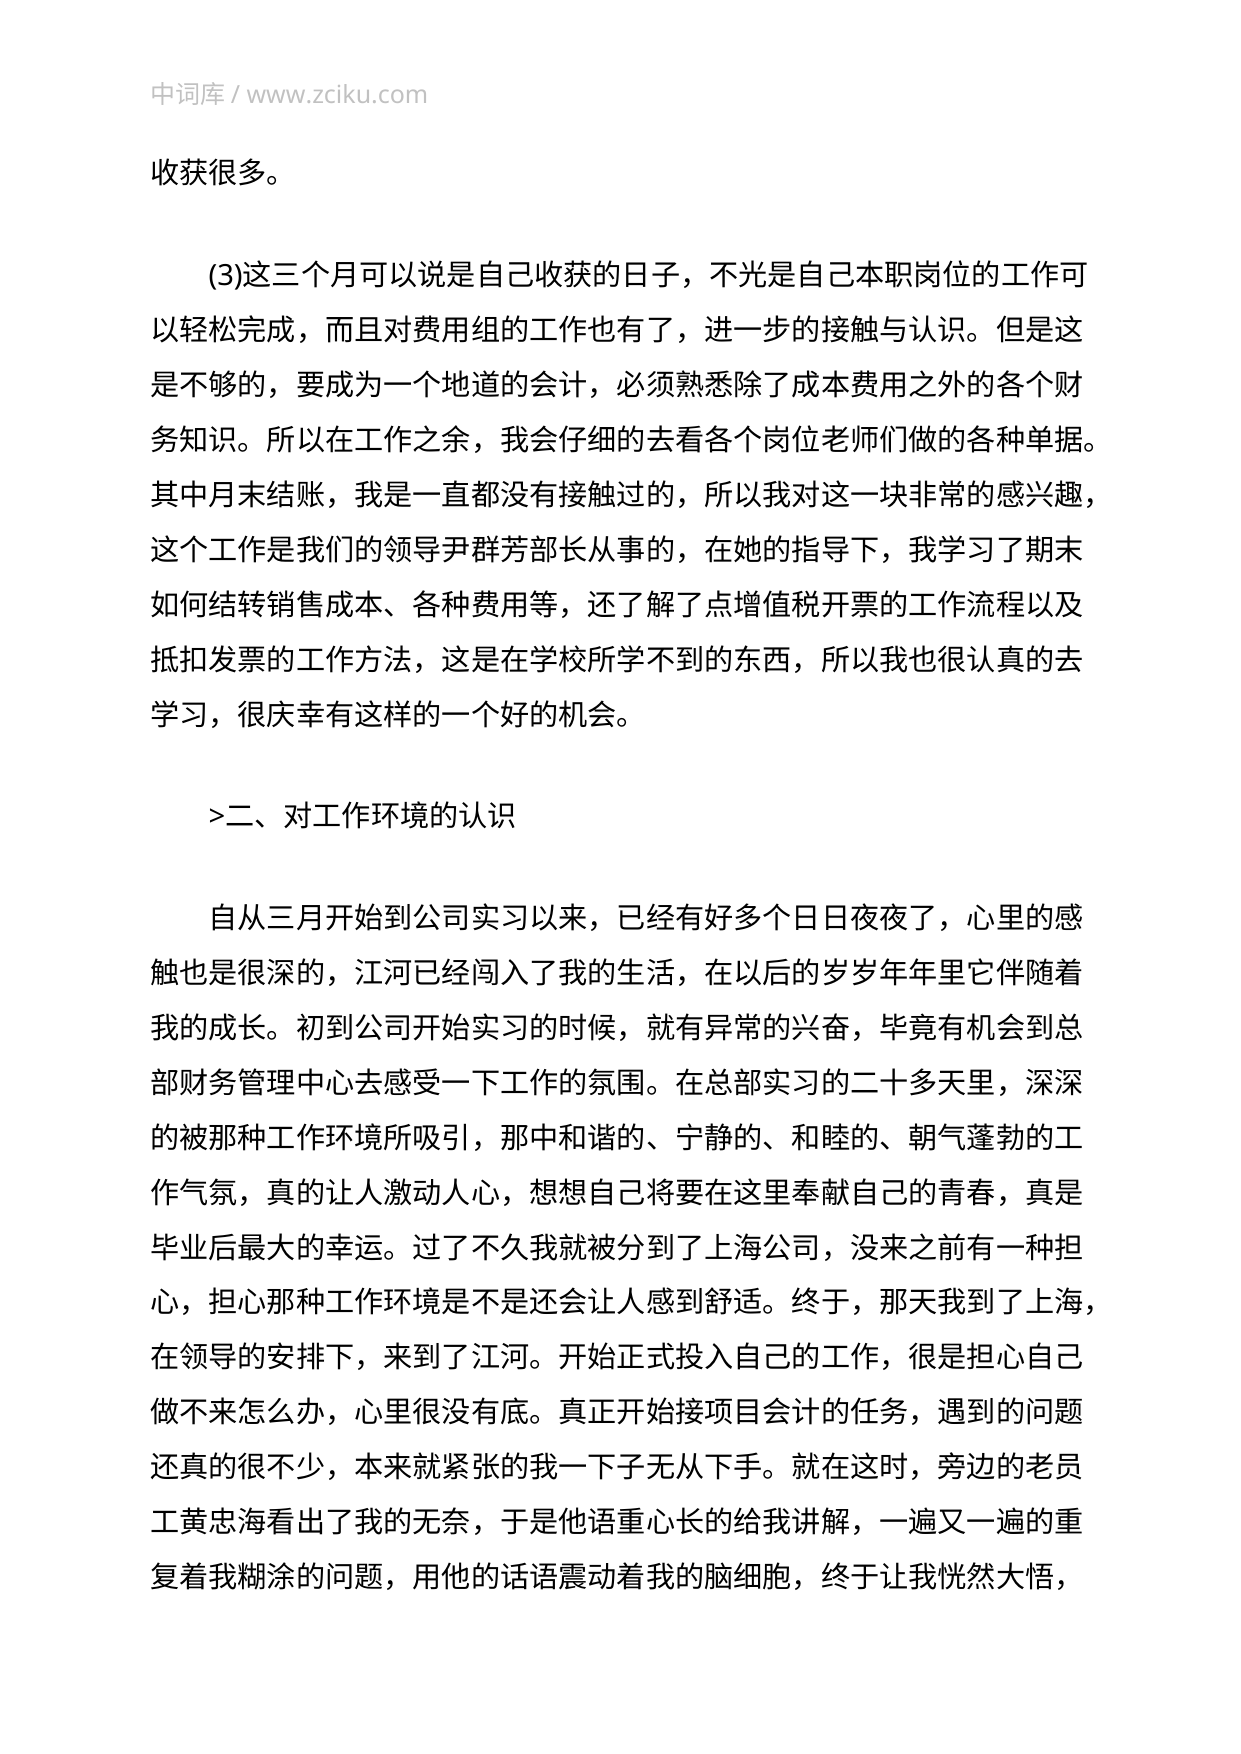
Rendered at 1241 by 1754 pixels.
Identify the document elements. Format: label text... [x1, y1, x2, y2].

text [150, 150, 1090, 192]
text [150, 895, 1090, 1596]
text (3)这三个月可以说是自己收获的日子，不光是自己本职岗位的工作可以轻松完成，而且对费用组的工作也有了，进一步的接触与认识。但是这是不够的，要成为一个地道的会计，必须熟悉除了成本费用之外的各个财务知识。所以在工作之余，我会仔细的去看各个岗位老师们做的各种单据。其中月末结账，我是一直都没有接触过的，所以我对这一块非常的感兴趣，这个工作是我们的领导尹群芳部长从事的，在她的指导下，我学习了期末如何结转销售成本、各种费用等，还了解了点增值税开票的工作流程以及抵扣发票的工作方法，这是在学校所学不到的东西，所以我也很认真的去学习，很庆幸有这样的一个好的机会。 [150, 252, 1090, 733]
text >二、对工作环境的认识 [150, 793, 1090, 835]
